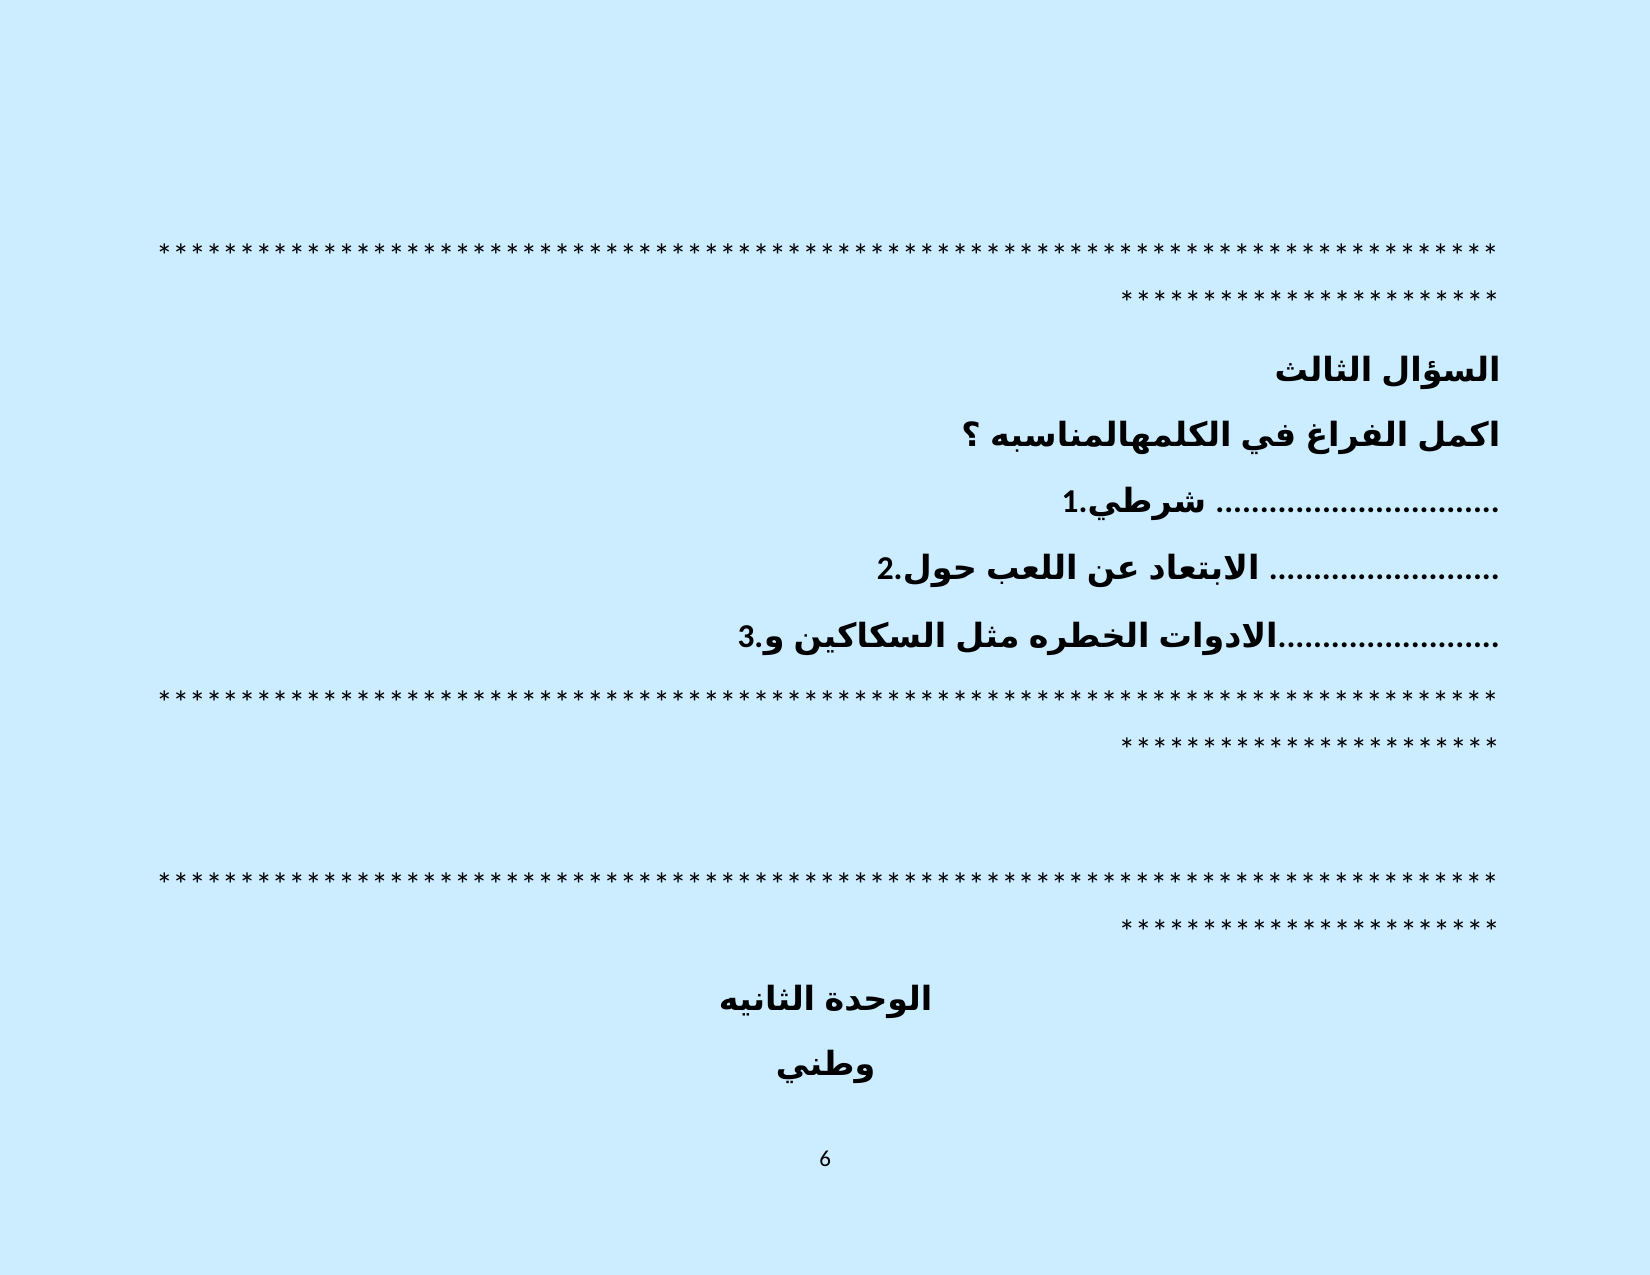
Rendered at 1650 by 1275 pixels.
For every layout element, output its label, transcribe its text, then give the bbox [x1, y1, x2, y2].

text الوحدة الثانيه [150, 979, 1500, 1017]
text ******************************************************************************************************** [150, 864, 1500, 952]
text 2.الابتعاد عن اللعب حول .......................... [150, 547, 1500, 588]
text ******************************************************************************************************** [150, 235, 1500, 323]
text اكمل الفراغ في الكلمهالمناسبه ؟ [150, 414, 1500, 453]
text ******************************************************************************************************** [150, 682, 1500, 770]
text السؤال الثالث [150, 349, 1500, 388]
text 1.شرطي ................................ [150, 479, 1500, 520]
text وطني [150, 1044, 1500, 1082]
text 3.الادوات الخطره مثل السكاكين و......................... [150, 615, 1500, 656]
